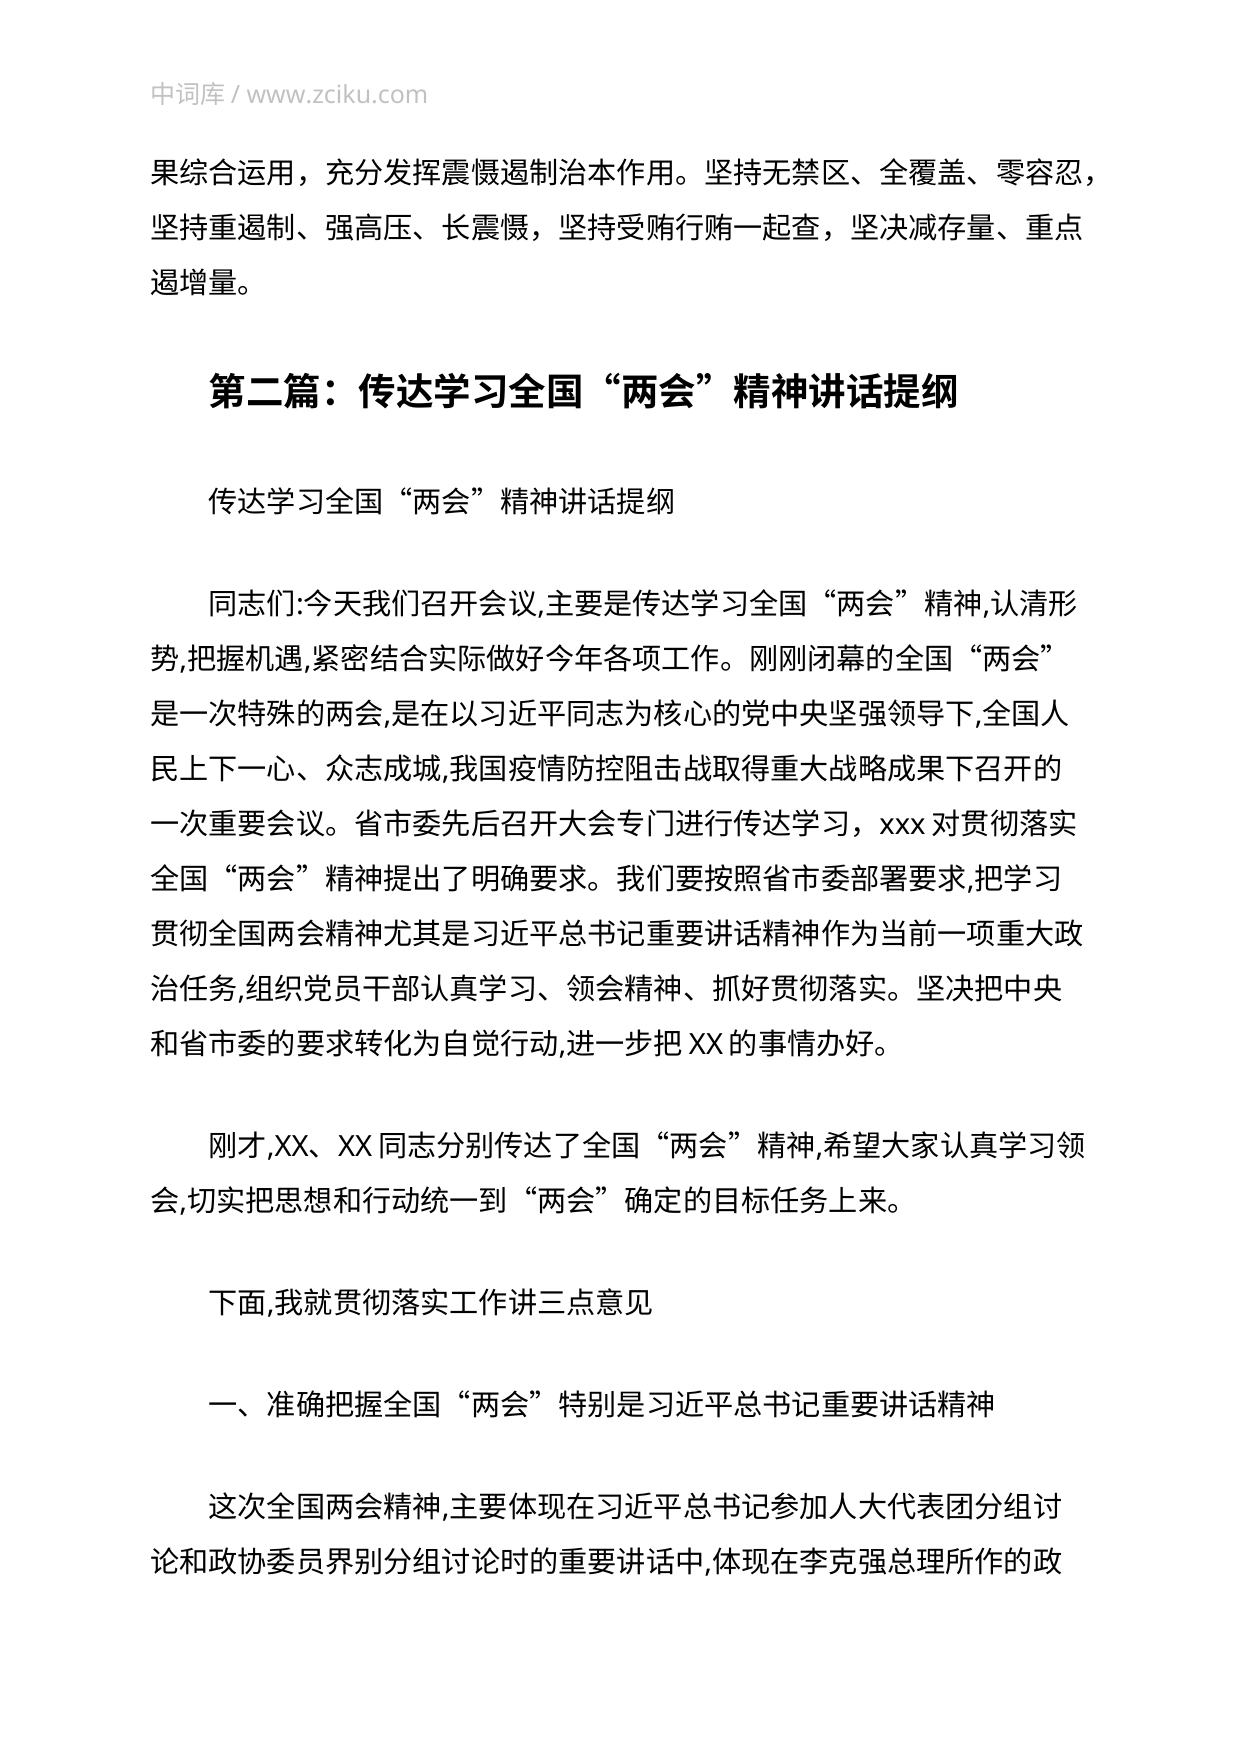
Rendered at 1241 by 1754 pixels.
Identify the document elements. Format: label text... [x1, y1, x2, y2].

text 下面,我就贯彻落实工作讲三点意见 [150, 1279, 1090, 1322]
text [150, 1483, 1090, 1581]
text 刚才,XX、XX同志分别传达了全国“两会”精神,希望大家认真学习领会,切实把思想和行动统一到“两会”确定的目标任务上来。 [150, 1123, 1090, 1220]
text 同志们:今天我们召开会议,主要是传达学习全国“两会”精神,认清形势,把握机遇,紧密结合实际做好今年各项工作。刚刚闭幕的全国“两会”是一次特殊的两会,是在以习近平同志为核心的党中央坚强领导下,全国人民上下一心、众志成城,我国疫情防控阻击战取得重大战略成果下召开的一次重要会议。省市委先后召开大会专门进行传达学习，xxx对贯彻落实全国“两会”精神提出了明确要求。我们要按照省市委部署要求,把学习贯彻全国两会精神尤其是习近平总书记重要讲话精神作为当前一项重大政治任务,组织党员干部认真学习、领会精神、抓好贯彻落实。坚决把中央和省市委的要求转化为自觉行动,进一步把XX的事情办好。 [150, 581, 1090, 1063]
text 一、准确把握全国“两会”特别是习近平总书记重要讲话精神 [150, 1382, 1090, 1424]
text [150, 150, 1090, 302]
text 第二篇：传达学习全国“两会”精神讲话提纲 [150, 362, 1090, 416]
text 传达学习全国“两会”精神讲话提纲 [150, 479, 1090, 521]
